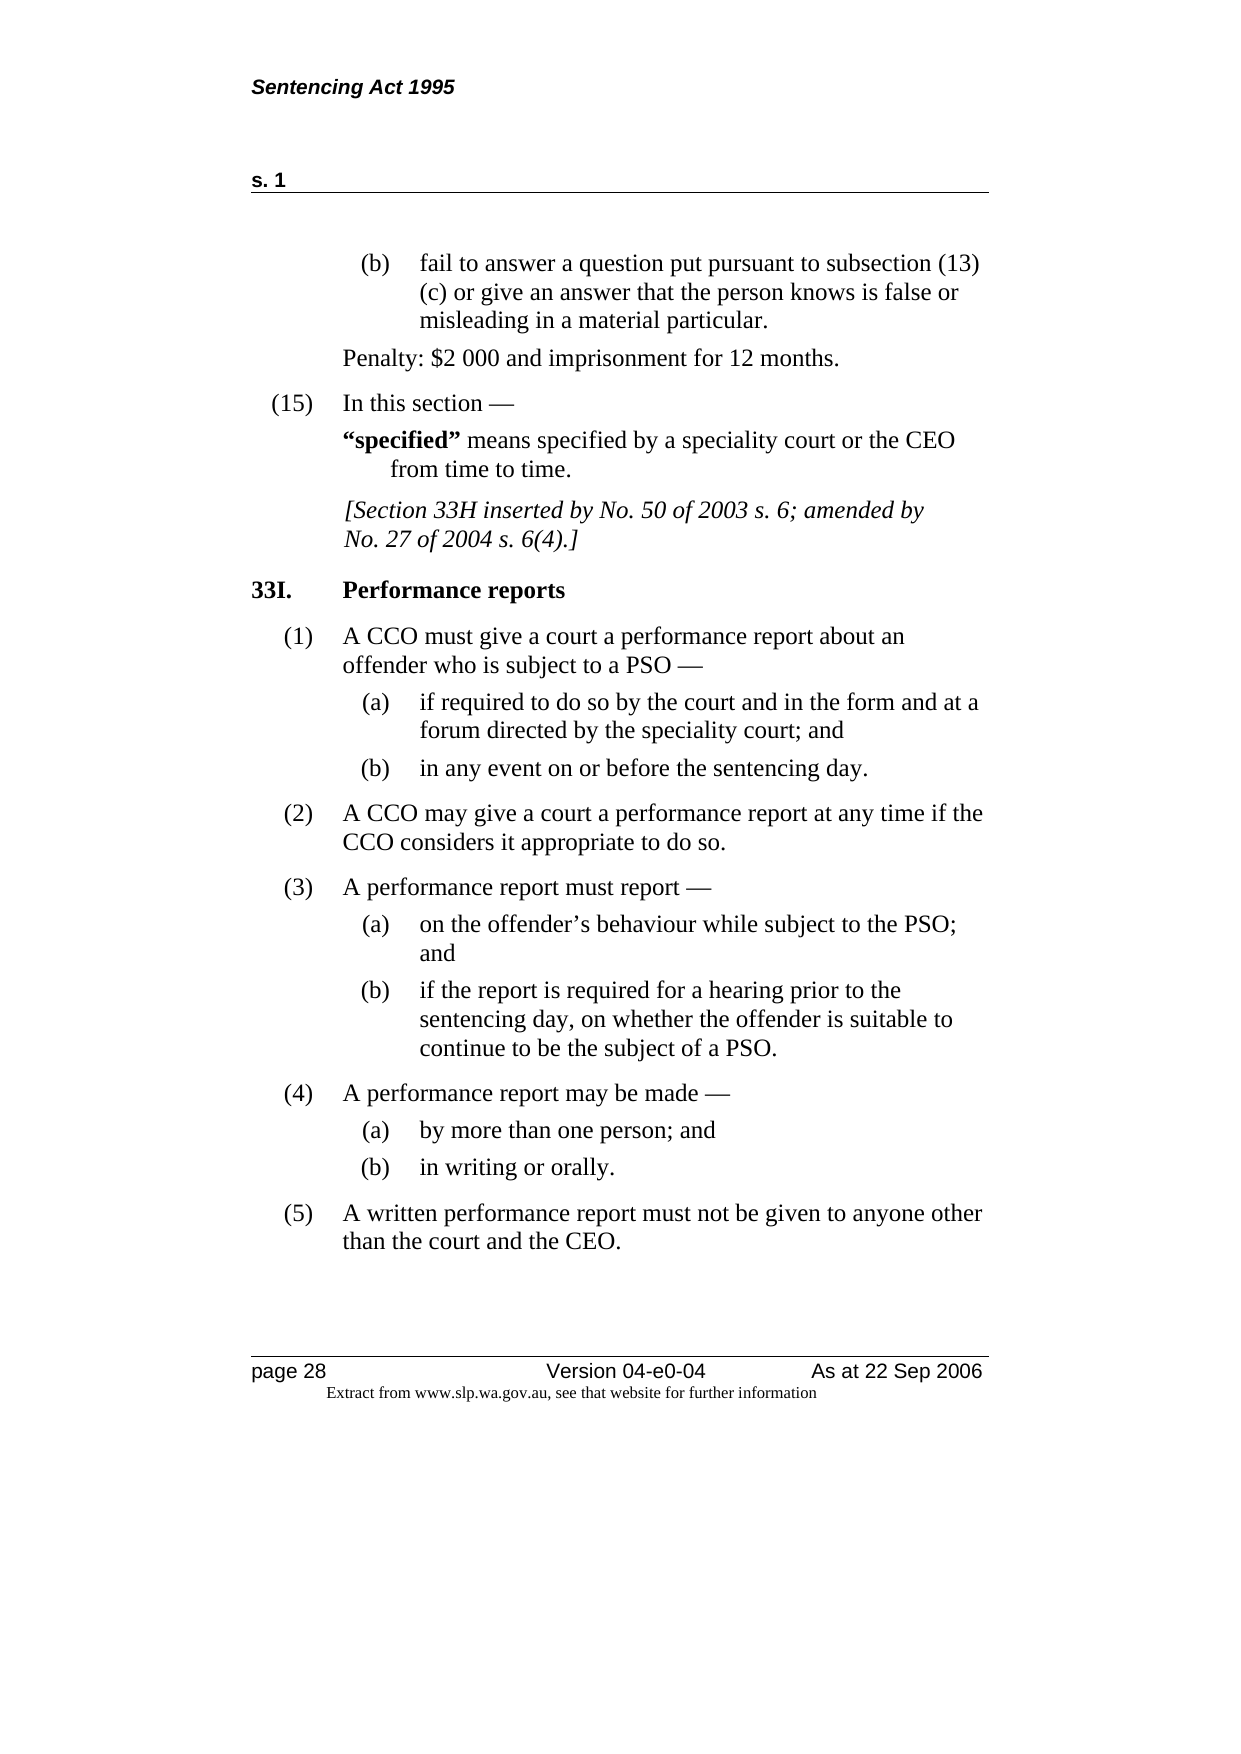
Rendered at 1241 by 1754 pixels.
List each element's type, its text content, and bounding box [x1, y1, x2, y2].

text [Section 33H inserted by No. 50 of 2003 s. 6; amended by No. 27 of 2004 s. 6(4).] [251, 495, 989, 553]
text (b) fail to answer a question put pursuant to subsection (13)(c) or give an answer that the person knows is false or misleading in a material particular. [251, 248, 989, 334]
subtitle 33I. Performance reports [251, 576, 989, 604]
text (a) on the offender’s behaviour while subject to the PSO; and [251, 909, 989, 967]
text (5) A written performance report must not be given to anyone other than the court and the CEO. [251, 1198, 989, 1255]
text Penalty: $2 000 and imprisonment for 12 months. [251, 343, 989, 371]
text “specified” means specified by a speciality court or the CEO from time to time. [251, 425, 989, 483]
text (b) in any event on or before the sentencing day. [251, 753, 989, 781]
text (2) A CCO may give a court a performance report at any time if the CCO considers it appropriate to do so. [251, 798, 989, 856]
text (a) if required to do so by the court and in the form and at a forum directed by the speciality court; and [251, 687, 989, 744]
text (1) A CCO must give a court a performance report about an offender who is subject to a PSO — [251, 621, 989, 678]
text (4) A performance report may be made — [251, 1078, 989, 1107]
text (3) A performance report must report — [251, 872, 989, 901]
text (a) by more than one person; and [251, 1115, 989, 1144]
text (b) if the report is required for a hearing prior to the sentencing day, on whether the offender is suitable to continue to be the subject of a PSO. [251, 975, 989, 1061]
text (b) in writing or orally. [251, 1152, 989, 1181]
text (15) In this section — [251, 388, 989, 417]
